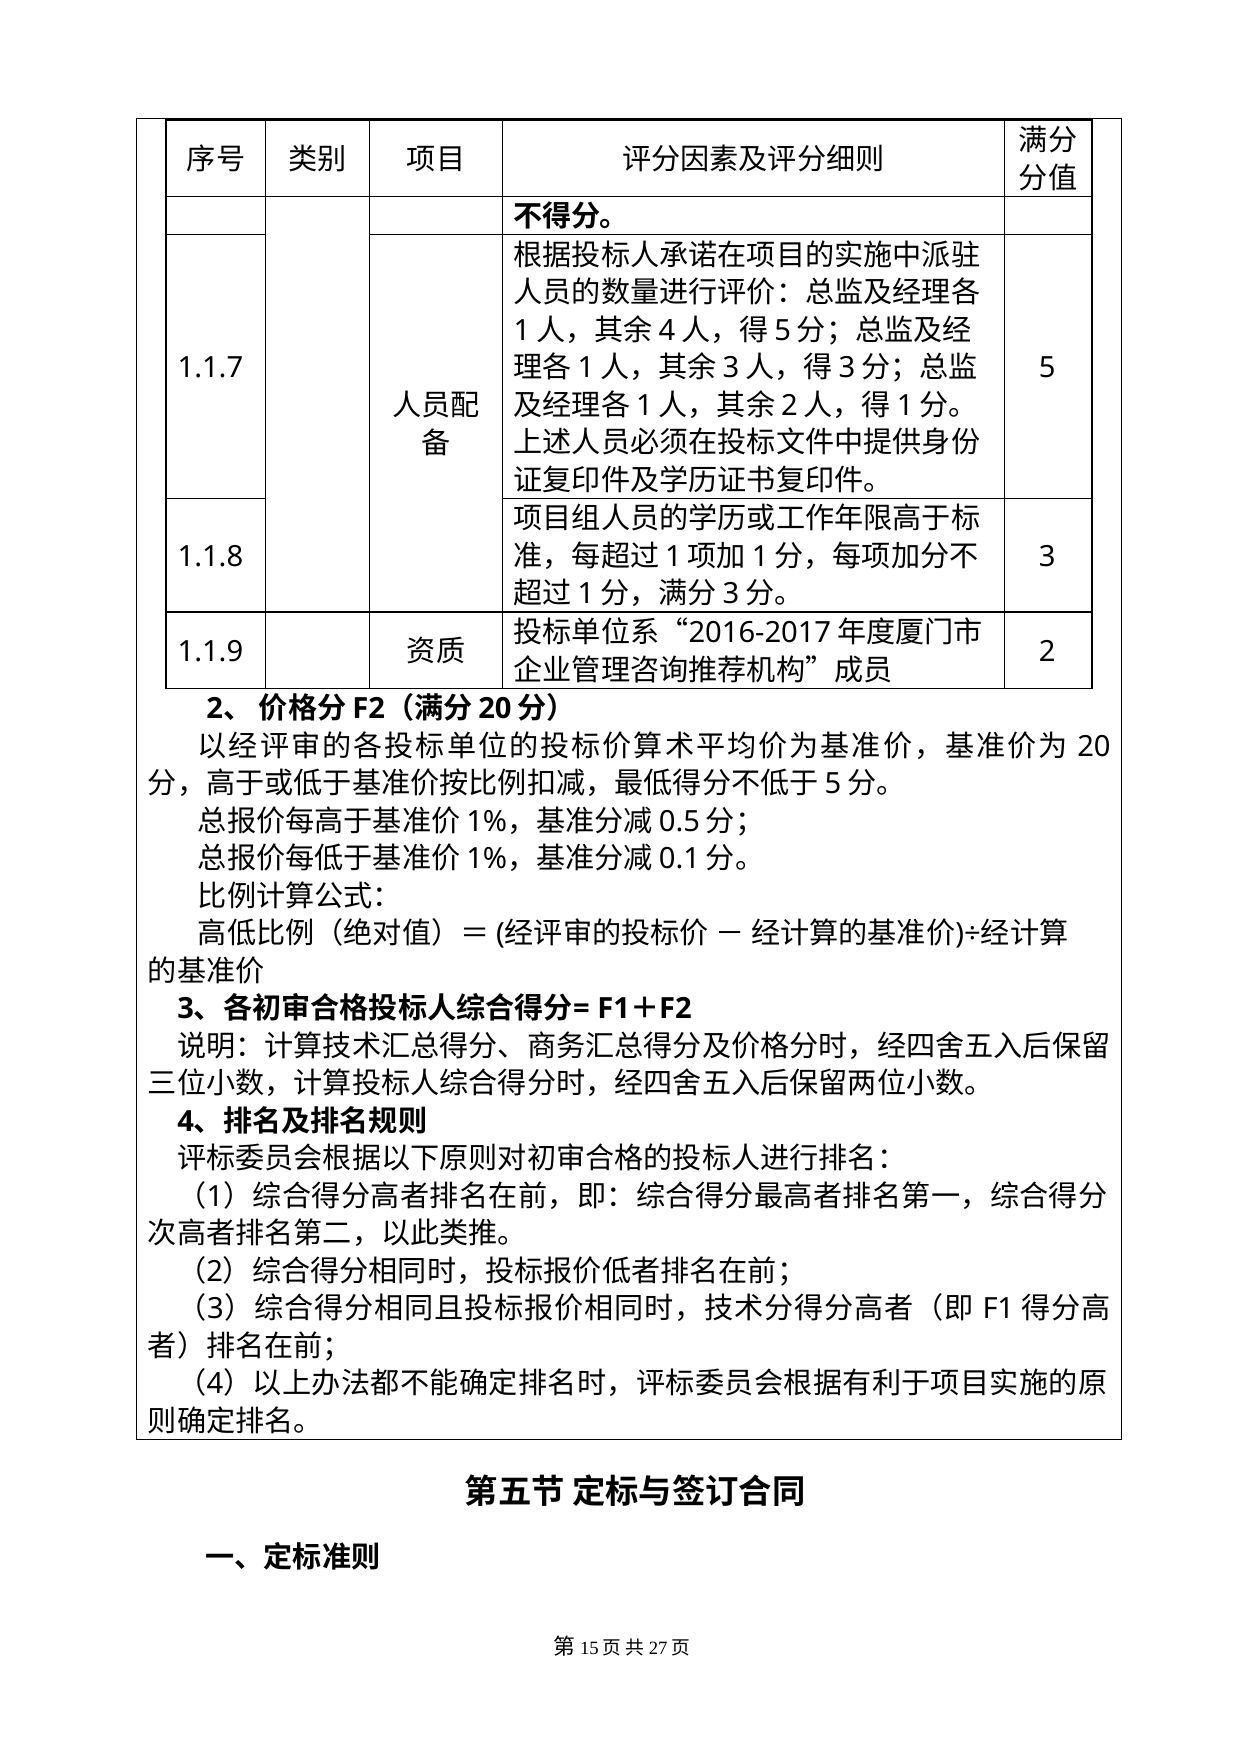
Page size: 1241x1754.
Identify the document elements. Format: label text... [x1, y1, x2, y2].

text 一、定标准则 [148, 1534, 1122, 1576]
subtitle 第五节 定标与签订合同 [148, 1465, 1122, 1513]
